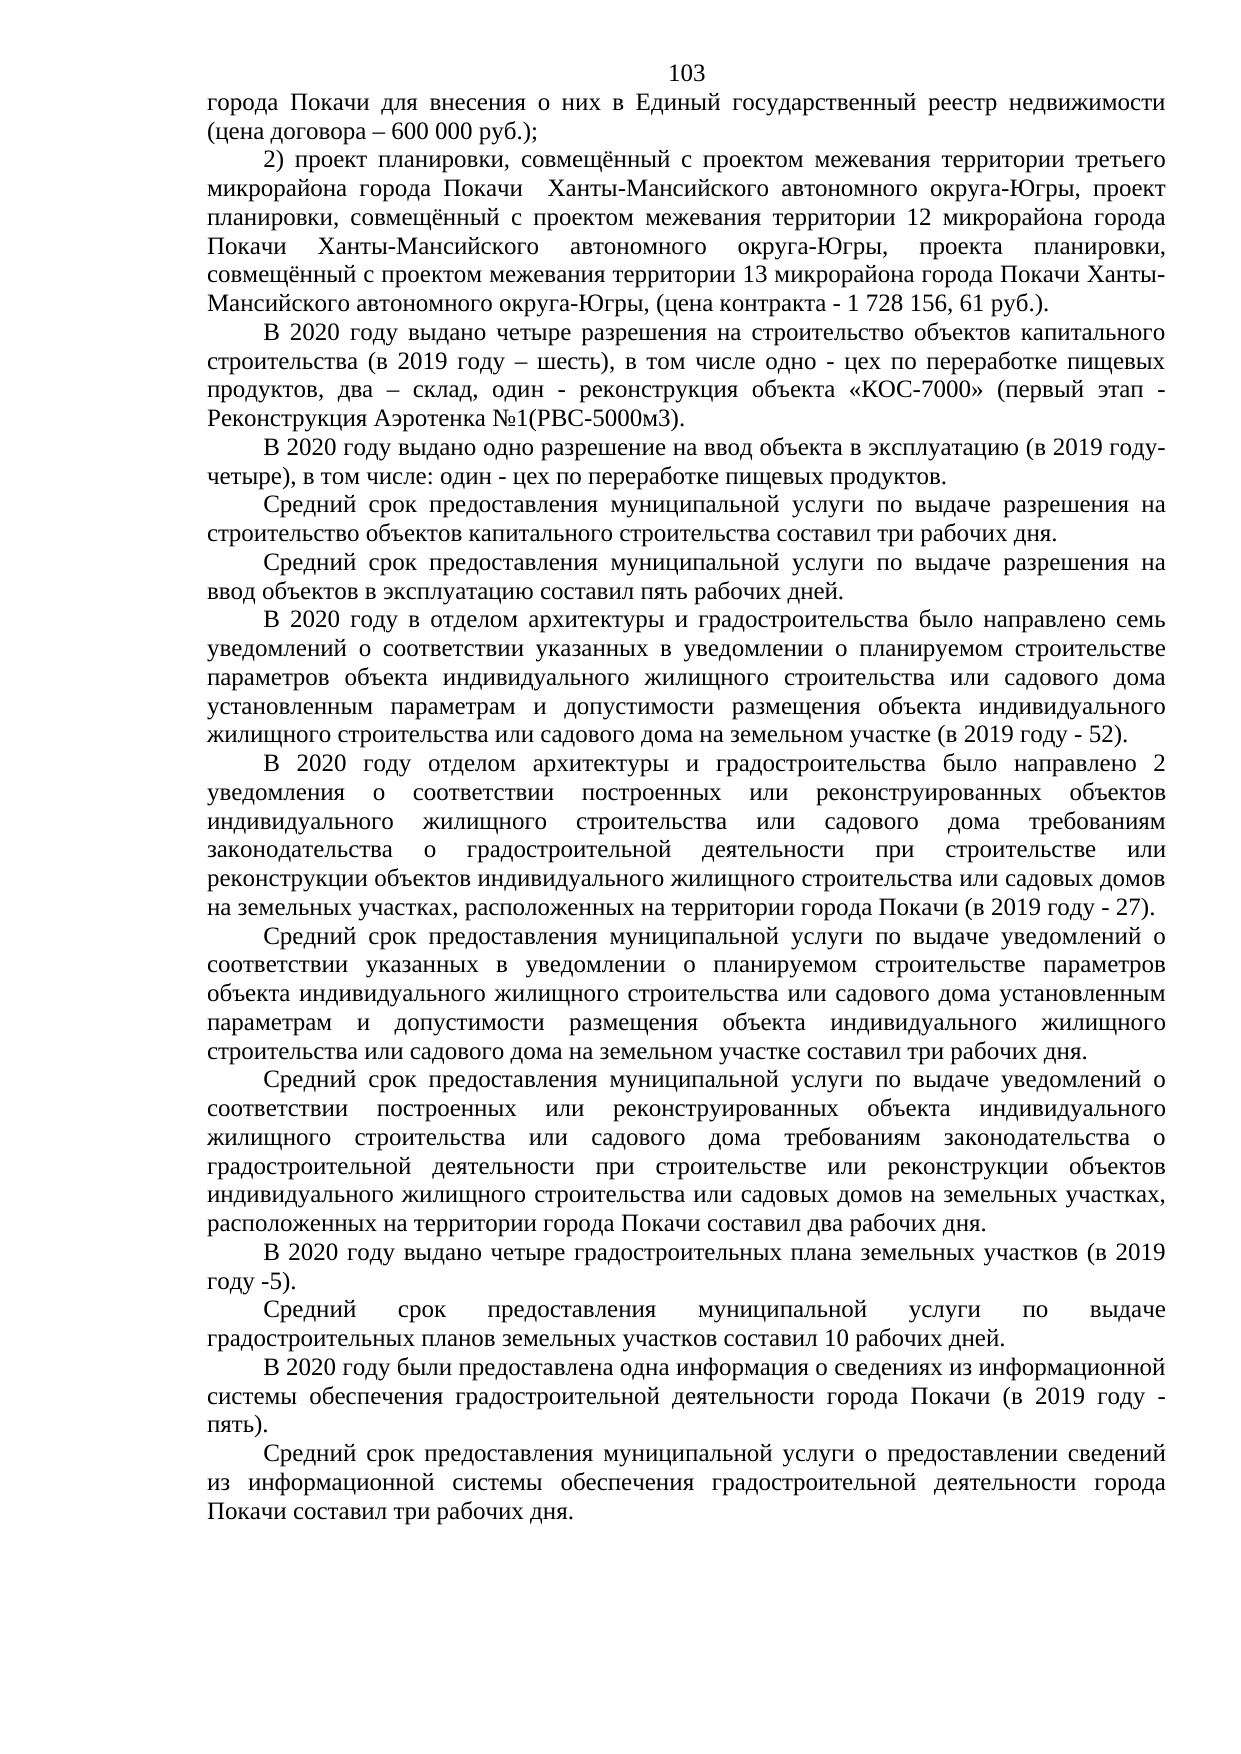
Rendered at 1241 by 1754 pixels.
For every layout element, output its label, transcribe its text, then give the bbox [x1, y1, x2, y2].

text Средний срок предоставления муниципальной услуги по выдаче уведомлений о соответствии построенных или реконструированных объекта индивидуального жилищного строительства или садового дома требованиям законодательства о градостроительной деятельности при строительстве или реконструкции объектов индивидуального жилищного строительства или садовых домов на земельных участках, расположенных на территории города Покачи составил два рабочих дня. [207, 1064, 1167, 1237]
text Средний срок предоставления муниципальной услуги по выдаче уведомлений о соответствии указанных в уведомлении о планируемом строительстве параметров объекта индивидуального жилищного строительства или садового дома установленным параметрам и допустимости размещения объекта индивидуального жилищного строительства или садового дома на земельном участке составил три рабочих дня. [207, 921, 1167, 1064]
text 2) проект планировки, совмещённый с проектом межевания территории третьего микрорайона города Покачи Ханты-Мансийского автономного округа-Югры, проект планировки, совмещённый с проектом межевания территории 12 микрорайона города Покачи Ханты-Мансийского автономного округа-Югры, проекта планировки, совмещённый с проектом межевания территории 13 микрорайона города Покачи Ханты-Мансийского автономного округа-Югры, (цена контракта - 1 728 156, 61 руб.). [207, 144, 1167, 317]
text В 2020 году выдано одно разрешение на ввод объекта в эксплуатацию (в 2019 году-четыре), в том числе: один - цех по переработке пищевых продуктов. [207, 432, 1167, 489]
text В 2020 году отделом архитектуры и градостроительства было направлено 2 уведомления о соответствии построенных или реконструированных объектов индивидуального жилищного строительства или садового дома требованиям законодательства о градостроительной деятельности при строительстве или реконструкции объектов индивидуального жилищного строительства или садовых домов на земельных участках, расположенных на территории города Покачи (в 2019 году - 27). [207, 748, 1167, 921]
text В 2020 году выдано четыре разрешения на строительство объектов капитального строительства (в 2019 году – шесть), в том числе одно - цех по переработке пищевых продуктов, два – склад, один - реконструкция объекта «КОС-7000» (первый этап - Реконструкция Аэротенка №1(РВС-5000м3). [207, 317, 1167, 432]
text В 2020 году в отделом архитектуры и градостроительства было направлено семь уведомлений о соответствии указанных в уведомлении о планируемом строительстве параметров объекта индивидуального жилищного строительства или садового дома установленным параметрам и допустимости размещения объекта индивидуального жилищного строительства или садового дома на земельном участке (в 2019 году - 52). [207, 604, 1167, 748]
text Средний срок предоставления муниципальной услуги по выдаче градостроительных планов земельных участков составил 10 рабочих дней. [207, 1294, 1167, 1352]
text Средний срок предоставления муниципальной услуги по выдаче разрешения на ввод объектов в эксплуатацию составил пять рабочих дней. [207, 547, 1167, 604]
text Средний срок предоставления муниципальной услуги о предоставлении сведений из информационной системы обеспечения градостроительной деятельности города Покачи составил три рабочих дня. [207, 1438, 1167, 1524]
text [207, 87, 1167, 144]
text В 2020 году были предоставлена одна информация о сведениях из информационной системы обеспечения градостроительной деятельности города Покачи (в 2019 году -пять). [207, 1352, 1167, 1438]
text В 2020 году выдано четыре градостроительных плана земельных участков (в 2019 году -5). [207, 1237, 1167, 1294]
text Средний срок предоставления муниципальной услуги по выдаче разрешения на строительство объектов капитального строительства составил три рабочих дня. [207, 489, 1167, 547]
